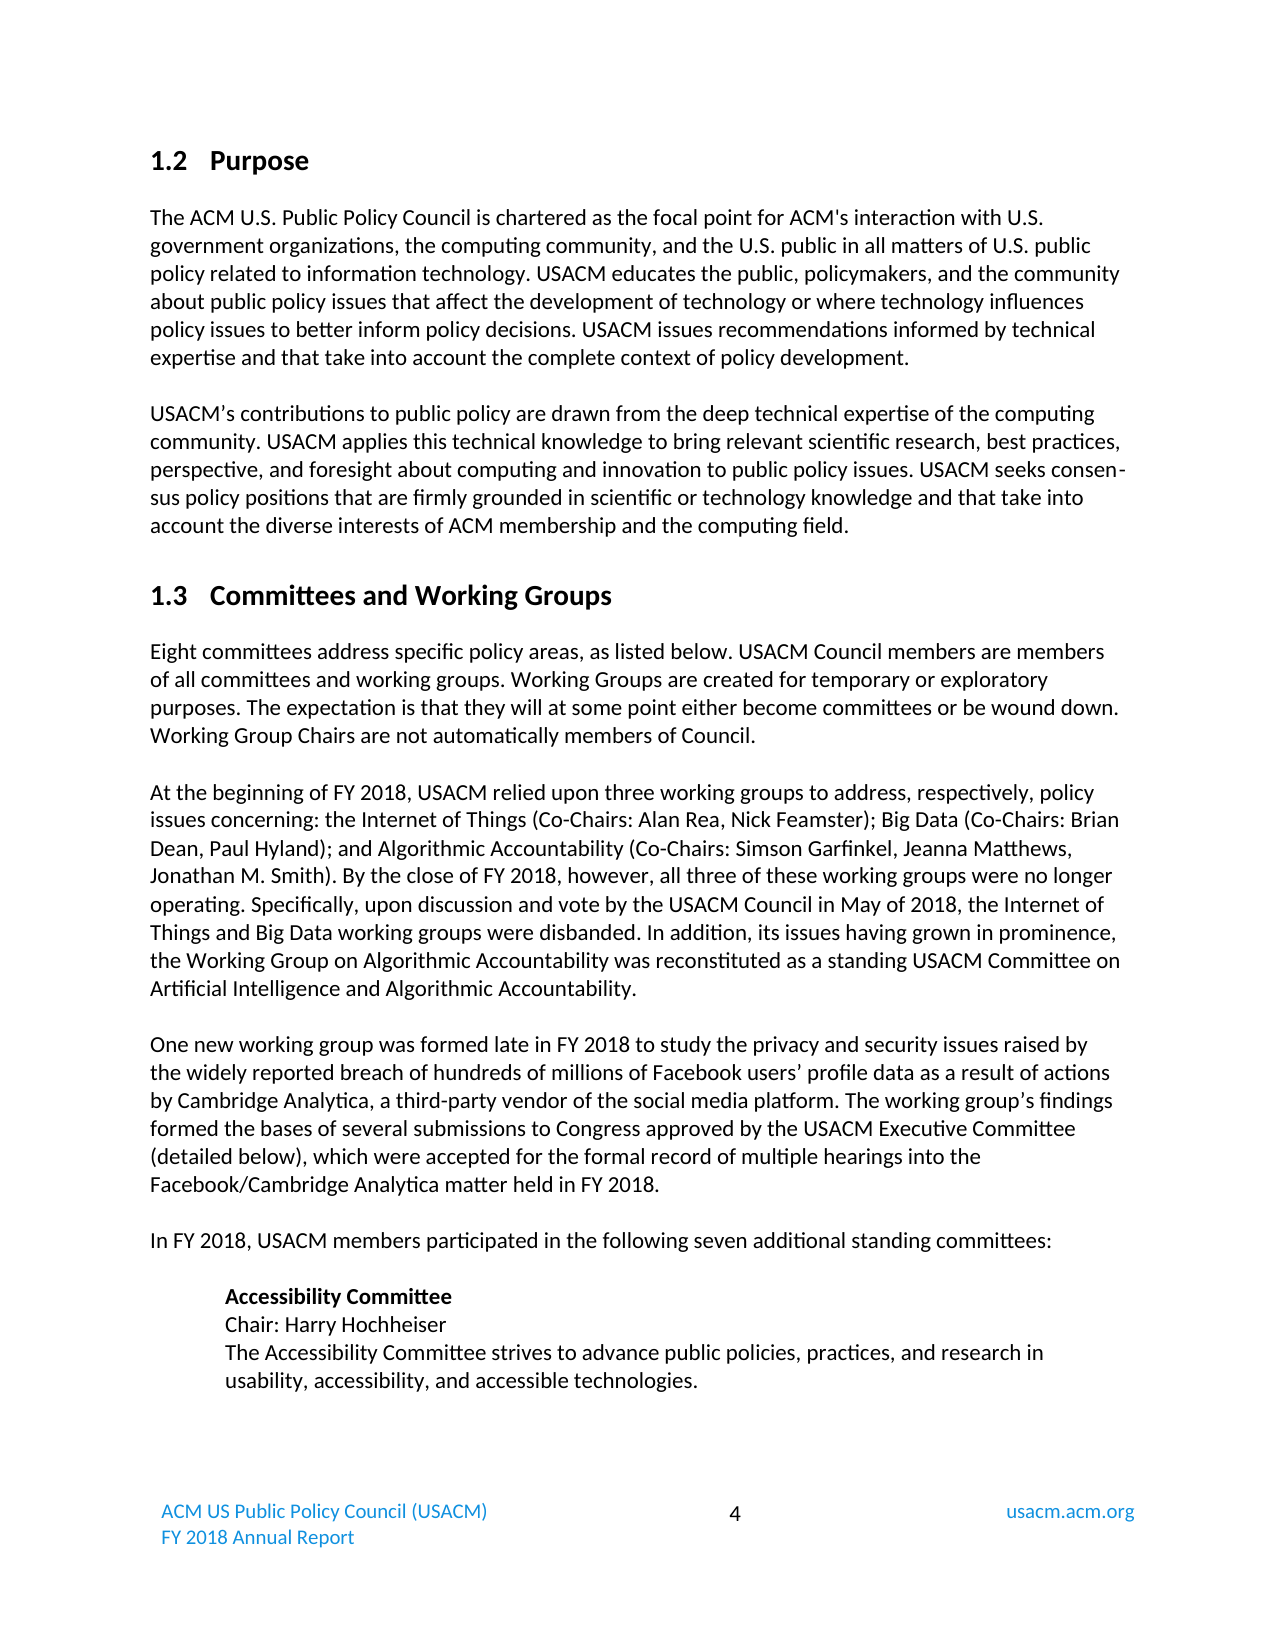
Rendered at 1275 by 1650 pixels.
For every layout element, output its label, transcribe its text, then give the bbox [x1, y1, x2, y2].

text One new working group was formed late in FY 2018 to study the privacy and security issues raised by the widely reported breach of hundreds of millions of Facebook users’ profile data as a result of actions by Cambridge Analytica, a third-party vendor of the social media platform. The working group’s findings formed the bases of several submissions to Congress approved by the USACM Executive Committee (detailed below), which were accepted for the formal record of multiple hearings into the Facebook/Cambridge Analytica matter held in FY 2018. [150, 1030, 1125, 1198]
text In FY 2018, USACM members participated in the following seven additional standing committees: [150, 1226, 1125, 1254]
text Working Group Chairs are not automatically members of Council. [150, 722, 1125, 749]
text Accessibility Committee [225, 1282, 1125, 1310]
text USACM’s contributions to public policy are drawn from the deep technical expertise of the computing community. USACM applies this technical knowledge to bring relevant scientific research, best practices, perspective, and foresight about computing and innovation to public policy issues. USACM seeks consensus policy positions that are firmly grounded in scientific or technology knowledge and that take into account the diverse interests of ACM membership and the computing field. [150, 399, 1134, 539]
text Chair: Harry Hochheiser [225, 1310, 1125, 1338]
subtitle Committees and Working Groups [150, 577, 1125, 612]
text The Accessibility Committee strives to advance public policies, practices, and research in usability, accessibility, and accessible technologies. [225, 1338, 1125, 1394]
text At the beginning of FY 2018, USACM relied upon three working groups to address, respectively, policy issues concerning: the Internet of Things (Co-Chairs: Alan Rea, Nick Feamster); Big Data (Co-Chairs: Brian Dean, Paul Hyland); and Algorithmic Accountability (Co-Chairs: Simson Garfinkel, Jeanna Matthews, Jonathan M. Smith). By the close of FY 2018, however, all three of these working groups were no longer operating. Specifically, upon discussion and vote by the USACM Council in May of 2018, the Internet of Things and Big Data working groups were disbanded. In addition, its issues having grown in prominence, the Working Group on Algorithmic Accountability was reconstituted as a standing USACM Committee on Artificial Intelligence and Algorithmic Accountability. [150, 778, 1125, 1002]
text The ACM U.S. Public Policy Council is chartered as the focal point for ACM's interaction with U.S. government organizations, the computing community, and the U.S. public in all matters of U.S. public policy related to information technology. USACM educates the public, policymakers, and the community about public policy issues that affect the development of technology or where technology influences policy issues to better inform policy decisions. USACM issues recommendations informed by technical expertise and that take into account the complete context of policy development. [150, 203, 1125, 371]
text Eight committees address specific policy areas, as listed below. USACM Council members are members of all committees and working groups. Working Groups are created for temporary or exploratory purposes. The expectation is that they will at some point either become committees or be wound down. [150, 637, 1125, 722]
subtitle Purpose [150, 142, 1125, 178]
